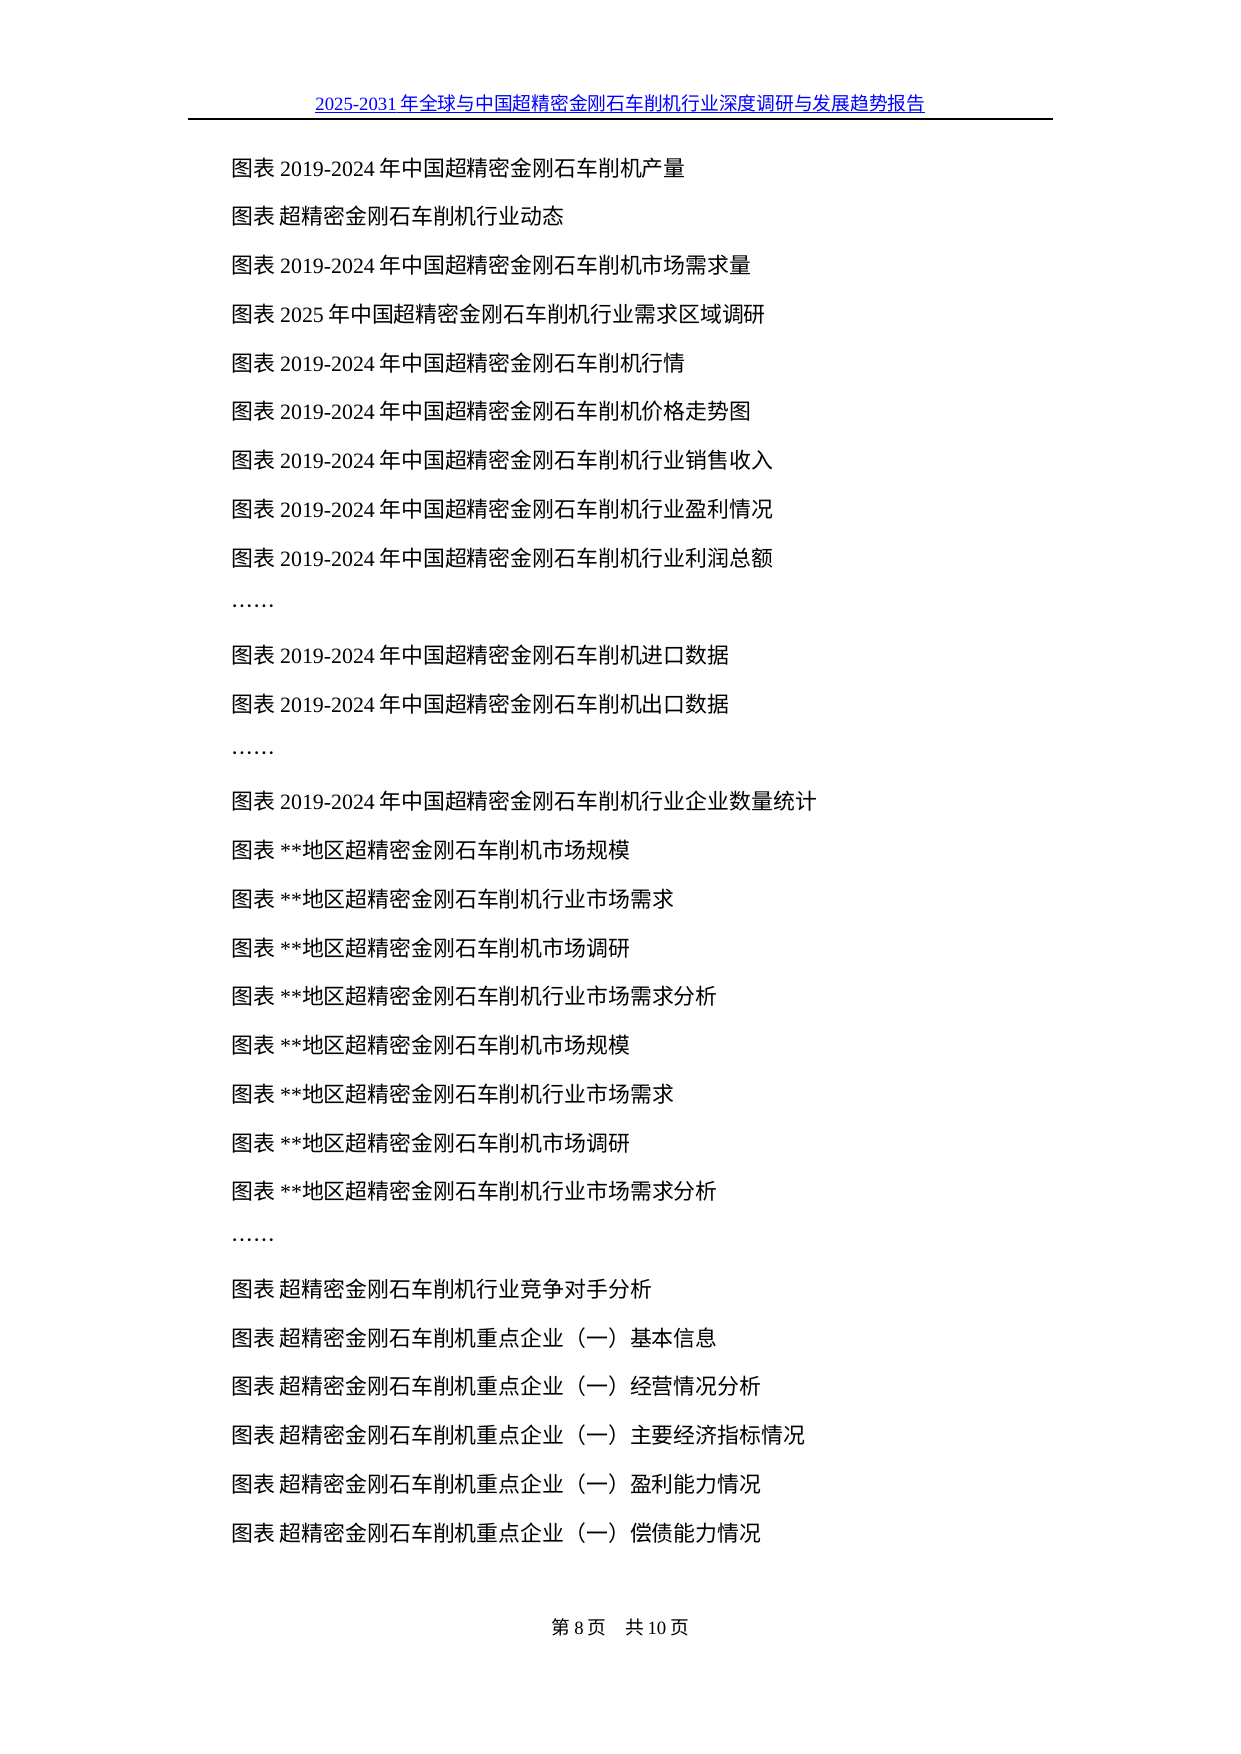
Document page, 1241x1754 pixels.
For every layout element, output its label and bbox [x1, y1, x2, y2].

text [187, 150, 1053, 1548]
